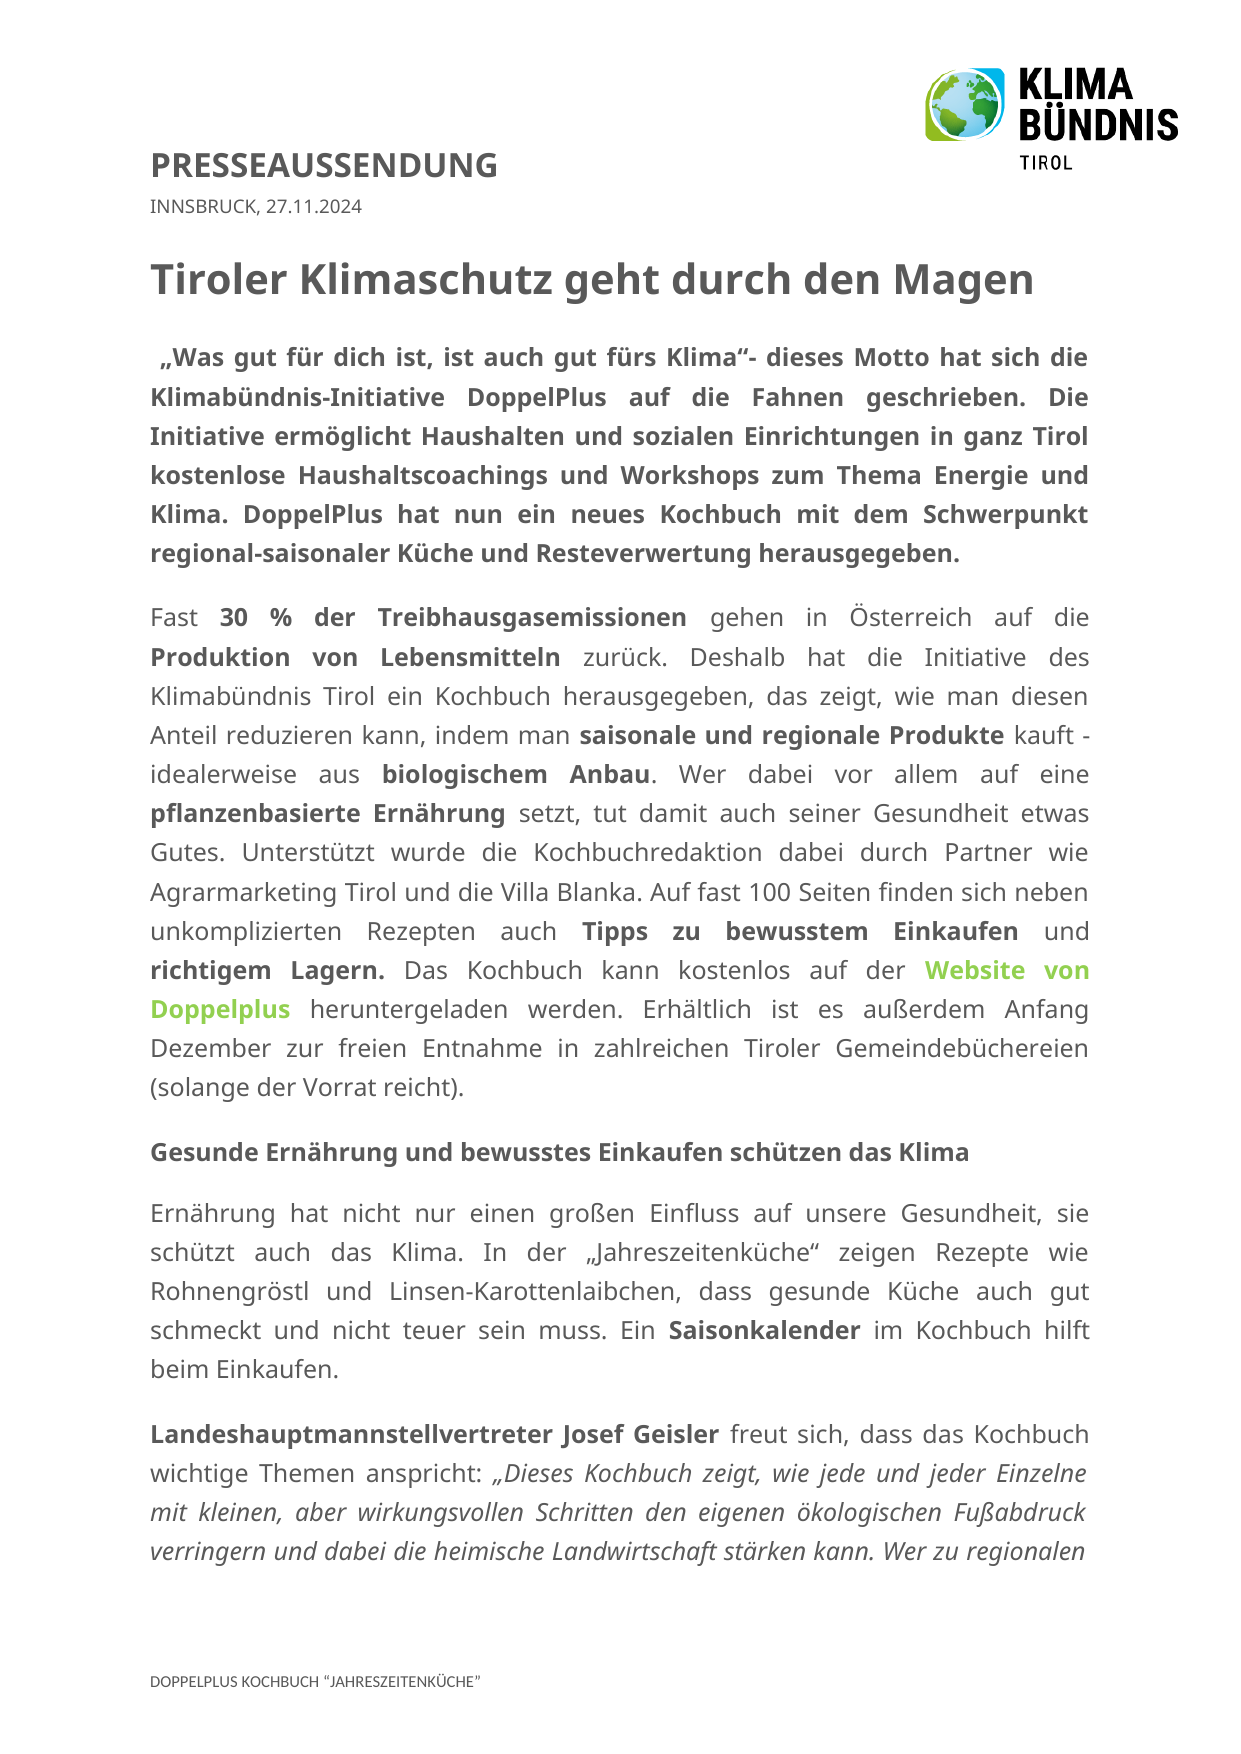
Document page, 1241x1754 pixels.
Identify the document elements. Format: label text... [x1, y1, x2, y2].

text Tiroler Klimaschutz geht durch den Magen [150, 250, 1090, 307]
text Fast 30 % der Treibhausgasemissionen gehen in Österreich auf die Produktion von Lebensmitteln zurück. Deshalb hat die Initiative des Klimabündnis Tirol ein Kochbuch herausgegeben, das zeigt, wie man diesen Anteil reduzieren kann, indem man saisonale und regionale Produkte kauft - idealerweise aus biologischem Anbau. Wer dabei vor allem auf eine pflanzenbasierte Ernährung setzt, tut damit auch seiner Gesundheit etwas Gutes. Unterstützt wurde die Kochbuchredaktion dabei durch Partner wie Agrarmarketing Tirol und die Villa Blanka. Auf fast 100 Seiten finden sich neben unkomplizierten Rezepten auch Tipps zu bewusstem Einkaufen und richtigem Lagern. Das Kochbuch kann kostenlos auf der Website von Doppelplus heruntergeladen werden. Erhältlich ist es außerdem Anfang Dezember zur freien Entnahme in zahlreichen Tiroler Gemeindebüchereien (solange der Vorrat reicht). [150, 600, 1090, 1104]
picture [896, 29, 1205, 197]
text Gesunde Ernährung und bewusstes Einkaufen schützen das Klima [150, 1134, 1090, 1168]
text „Was gut für dich ist, ist auch gut fürs Klima“- dieses Motto hat sich die Klimabündnis-Initiative DoppelPlus auf die Fahnen geschrieben. Die Initiative ermöglicht Haushalten und sozialen Einrichtungen in ganz Tirol kostenlose Haushaltscoachings und Workshops zum Thema Energie und Klima. DoppelPlus hat nun ein neues Kochbuch mit dem Schwerpunkt regional-saisonaler Küche und Resteverwertung herausgegeben. [150, 340, 1090, 570]
text Ernährung hat nicht nur einen großen Einfluss auf unsere Gesundheit, sie schützt auch das Klima. In der „Jahreszeitenküche“ zeigen Rezepte wie Rohnengröstl und Linsen-Karottenlaibchen, dass gesunde Küche auch gut schmeckt und nicht teuer sein muss. Ein Saisonkalender im Kochbuch hilft beim Einkaufen. [150, 1196, 1090, 1386]
